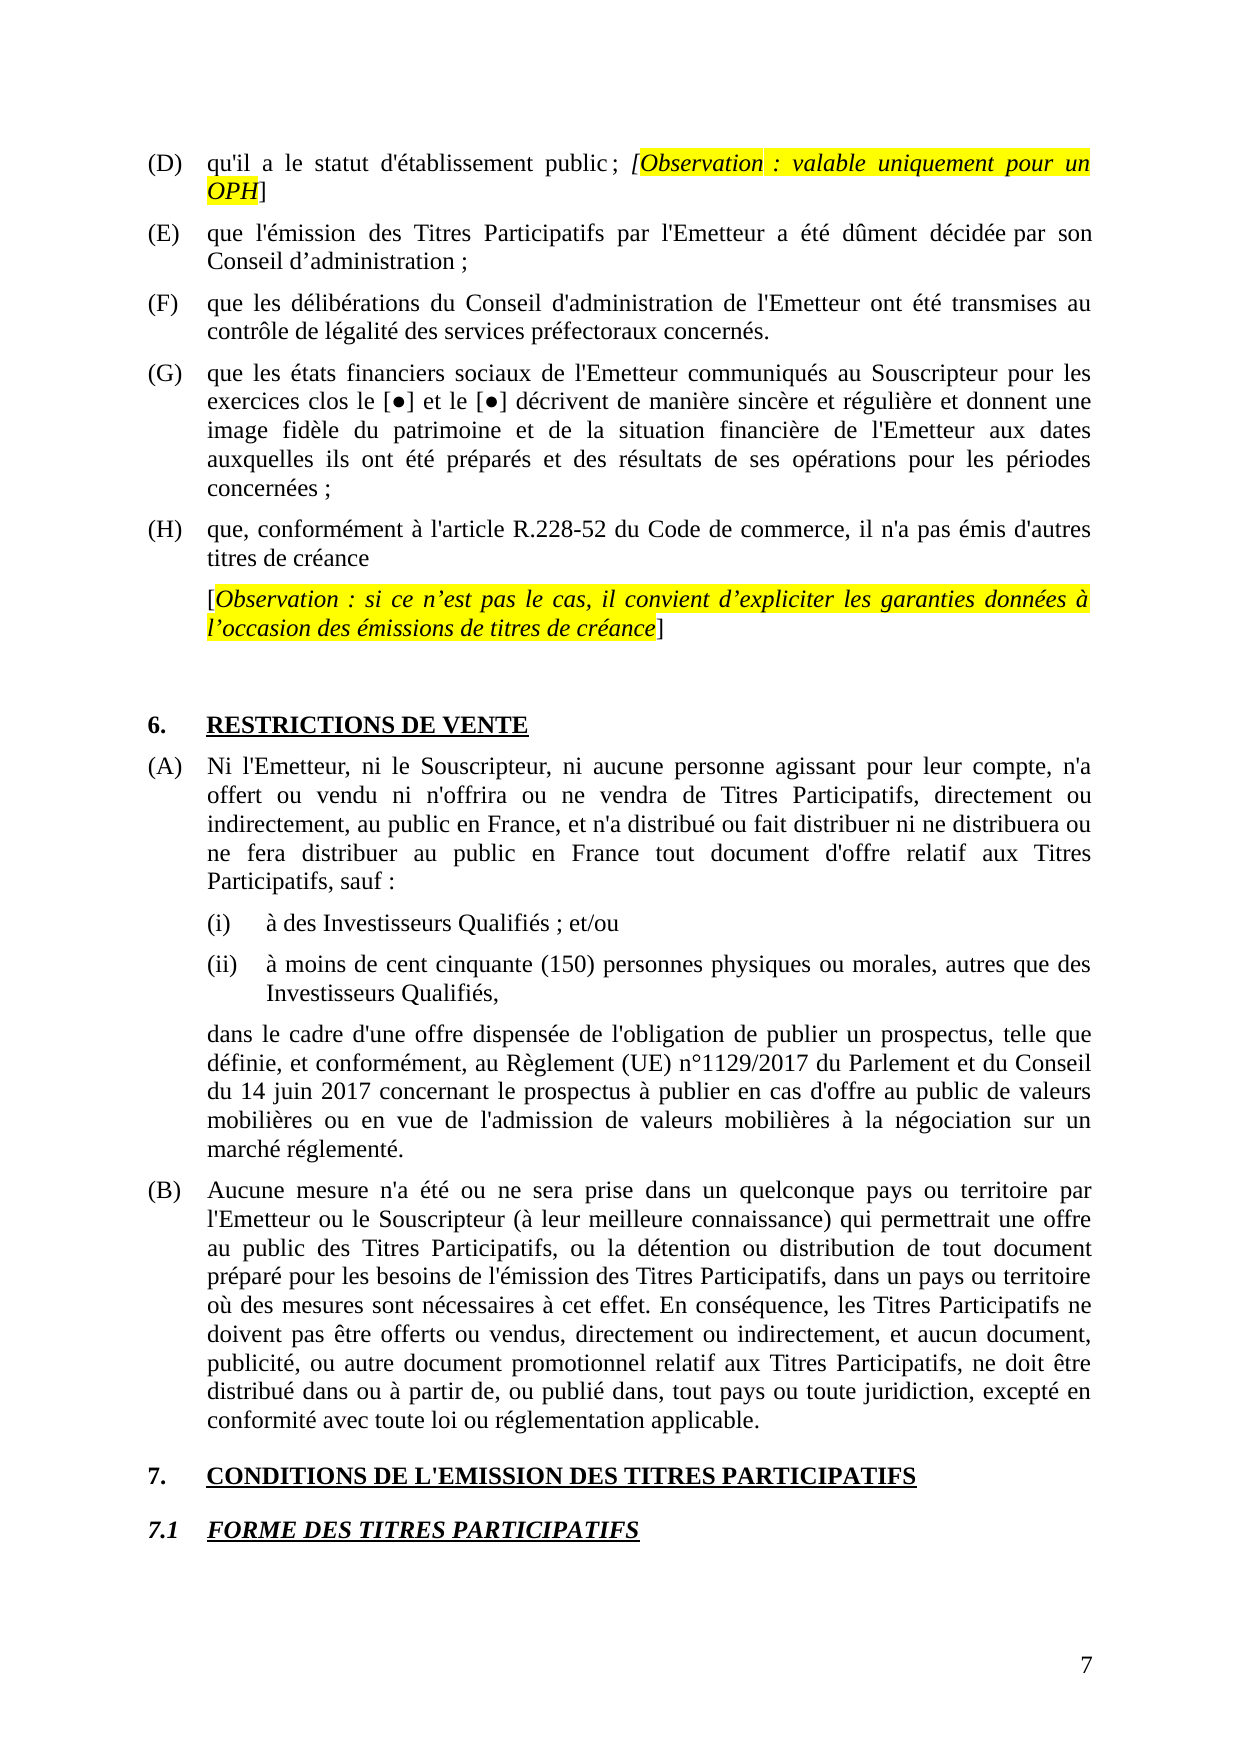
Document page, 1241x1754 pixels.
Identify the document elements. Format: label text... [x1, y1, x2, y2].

list Ni l'Emetteur, ni le Souscripteur, ni aucune personne agissant pour leur compte, n'a offert ou vendu ni n'offrira ou ne vendra de Titres Participatifs, directement ou indirectement, au public en France, et n'a distribué ou fait distribuer ni ne distribuera ou ne fera distribuer au public en France tout document d'offre relatif aux Titres Participatifs, sauf : [148, 751, 1092, 895]
list que, conformément à l'article R.228-52 du Code de commerce, il n'a pas émis d'autres titres de créance [148, 514, 1092, 571]
subtitle à des Investisseurs Qualifiés ; et/ou [207, 908, 1092, 936]
subtitle CONDITIONS DE L'EMISSION DES TITRES PARTICIPATIFS [147, 1459, 1092, 1490]
list que les délibérations du Conseil d'administration de l'Emetteur ont été transmises au contrôle de légalité des services préfectoraux concernés. [148, 288, 1092, 345]
subtitle FORME DES TITRES PARTICIPATIFS [148, 1515, 1092, 1544]
subtitle dans le cadre d'une offre dispensée de l'obligation de publier un prospectus, telle que définie, et conformément, au Règlement (UE) n°1129/2017 du Parlement et du Conseil du 14 juin 2017 concernant le prospectus à publier en cas d'offre au public de valeurs mobilières ou en vue de l'admission de valeurs mobilières à la négociation sur un marché réglementé. [207, 1019, 1092, 1163]
list qu'il a le statut d'établissement public ; [Observation : valable uniquement pour un OPH] [148, 148, 1092, 205]
subtitle RESTRICTIONS DE VENTE [147, 708, 1092, 739]
list Aucune mesure n'a été ou ne sera prise dans un quelconque pays ou territoire par l'Emetteur ou le Souscripteur (à leur meilleure connaissance) qui permettrait une offre au public des Titres Participatifs, ou la détention ou distribution de tout document préparé pour les besoins de l'émission des Titres Participatifs, dans un pays ou territoire où des mesures sont nécessaires à cet effet. En conséquence, les Titres Participatifs ne doivent pas être offerts ou vendus, directement ou indirectement, et aucun document, publicité, ou autre document promotionnel relatif aux Titres Participatifs, ne doit être distribué dans ou à partir de, ou publié dans, tout pays ou toute juridiction, excepté en conformité avec toute loi ou réglementation applicable. [148, 1175, 1092, 1434]
list que l'émission des Titres Participatifs par l'Emetteur a été dûment décidée par son Conseil d’administration ; [148, 218, 1092, 275]
subtitle à moins de cent cinquante (150) personnes physiques ou morales, autres que des Investisseurs Qualifiés, [207, 949, 1092, 1006]
list que les états financiers sociaux de l'Emetteur communiqués au Souscripteur pour les exercices clos le [●] et le [●] décrivent de manière sincère et régulière et donnent une image fidèle du patrimoine et de la situation financière de l'Emetteur aux dates auxquelles ils ont été préparés et des résultats de ses opérations pour les périodes concernées ; [148, 358, 1092, 501]
list [Observation : si ce n’est pas le cas, il convient d’expliciter les garanties données à l’occasion des émissions de titres de créance] [656, 584, 1092, 641]
